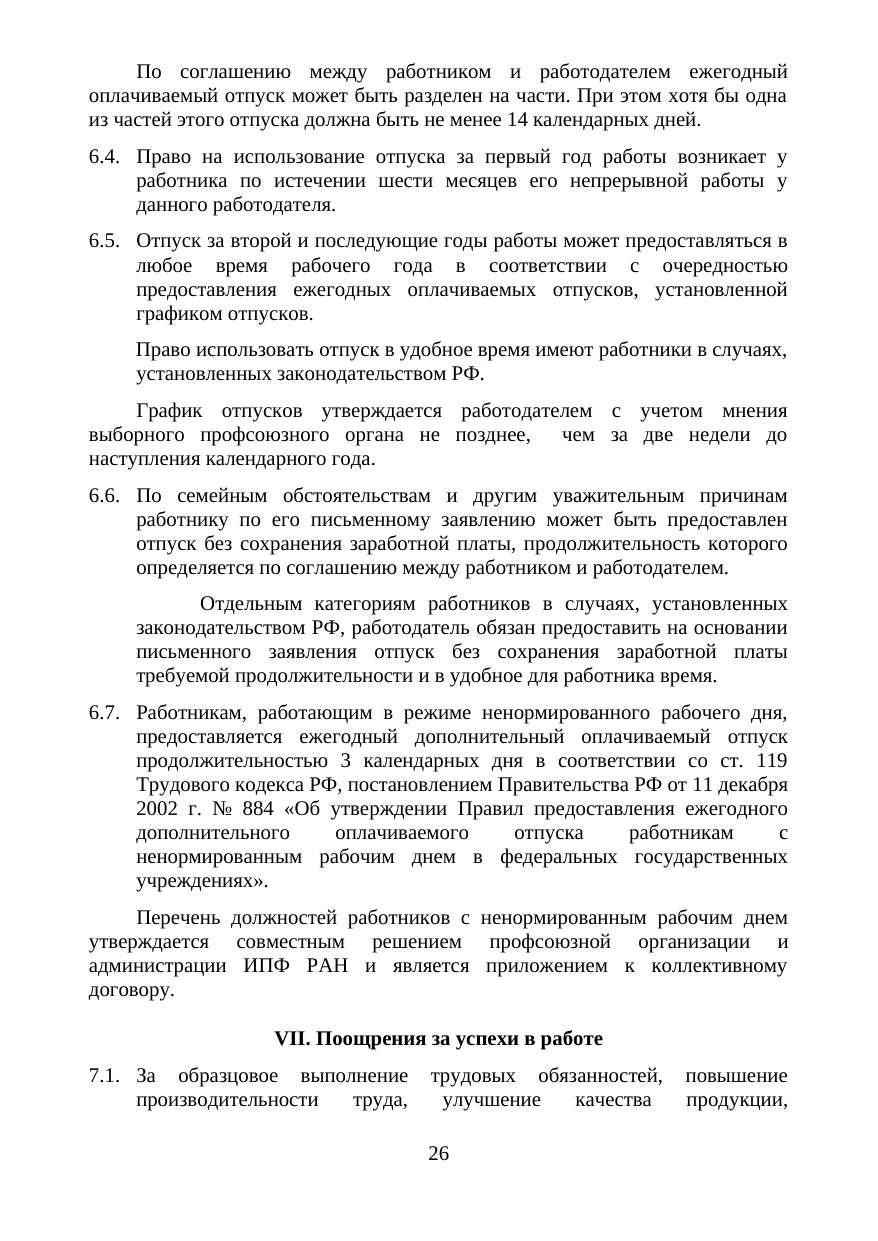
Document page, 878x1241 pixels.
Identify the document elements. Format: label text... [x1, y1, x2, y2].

text Отдельным категориям работников в случаях, установленных законодательством РФ, работодатель обязан предоставить на основании письменного заявления отпуск без сохранения заработной платы требуемой продолжительности и в удобное для работника время. [89, 591, 788, 687]
text По соглашению между работником и работодателем ежегодный оплачиваемый отпуск может быть разделен на части. При этом хотя бы одна из частей этого отпуска должна быть не менее 14 календарных дней. [89, 59, 788, 131]
text 6.5. Отпуск за второй и последующие годы работы может предоставляться в любое время рабочего года в соответствии с очередностью предоставления ежегодных оплачиваемых отпусков, установленной графиком отпусков. [89, 228, 788, 325]
text VII. Поощрения за успехи в работе [89, 1026, 788, 1050]
text 6.4. Право на использование отпуска за первый год работы возникает у работника по истечении шести месяцев его непрерывной работы у данного работодателя. [89, 144, 788, 216]
text 6.6. По семейным обстоятельствам и другим уважительным причинам работнику по его письменному заявлению может быть предоставлен отпуск без сохранения заработной платы, продолжительность которого определяется по соглашению между работником и работодателем. [89, 482, 788, 579]
text 6.7. Работникам, работающим в режиме ненормированного рабочего дня, предоставляется ежегодный дополнительный оплачиваемый отпуск продолжительностью 3 календарных дня в соответствии со ст. 119 Трудового кодекса РФ, постановлением Правительства РФ от 11 декабря 2002 г. № 884 «Об утверждении Правил предоставления ежегодного дополнительного оплачиваемого отпуска работникам с ненормированным рабочим днем в федеральных государственных учреждениях». [89, 700, 788, 892]
text Право использовать отпуск в удобное время имеют работники в случаях, установленных законодательством РФ. [89, 337, 788, 385]
text Перечень должностей работников с ненормированным рабочим днем утверждается совместным решением профсоюзной организации и администрации ИПФ РАН и является приложением к коллективному договору. [89, 905, 788, 1001]
text График отпусков утверждается работодателем с учетом мнения выборного профсоюзного органа не позднее, чем за две недели до наступления календарного года. [89, 398, 788, 470]
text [89, 1063, 788, 1111]
